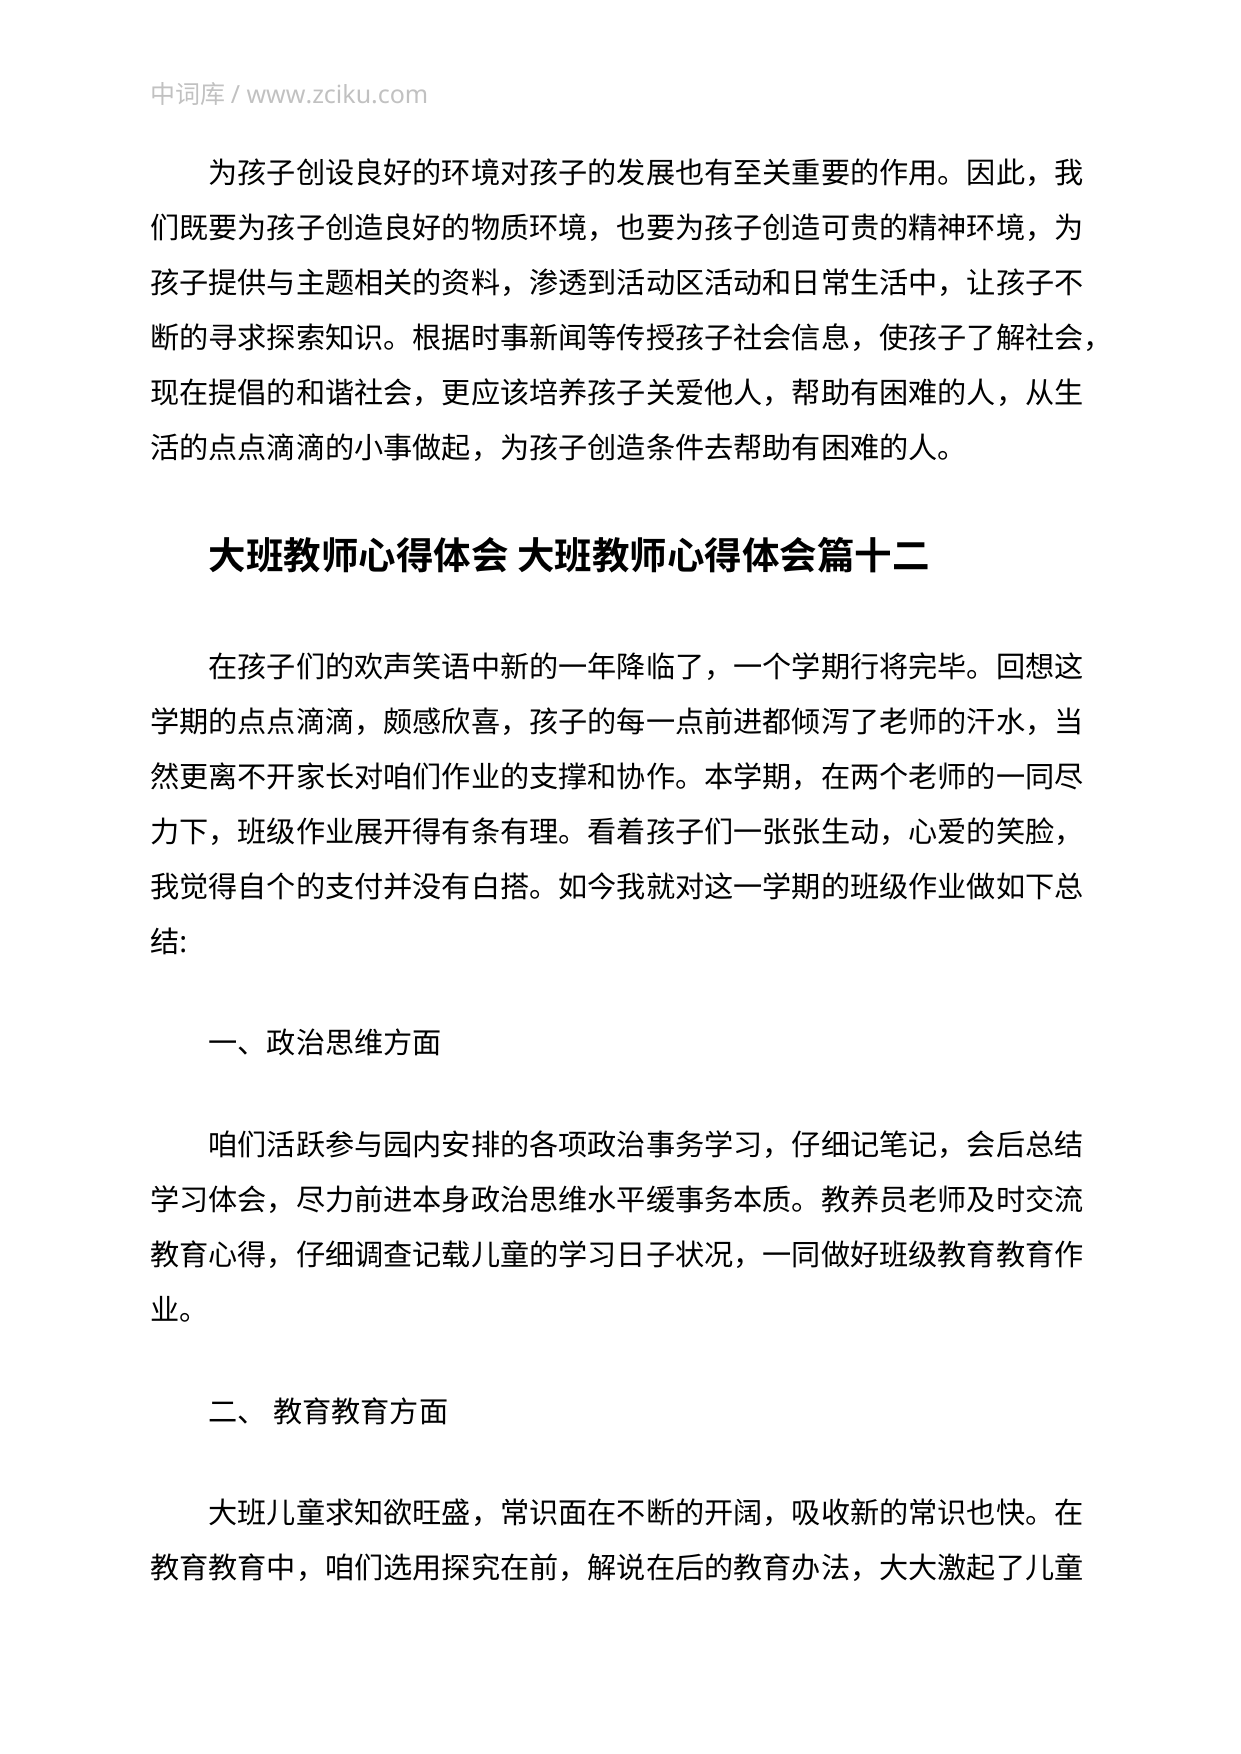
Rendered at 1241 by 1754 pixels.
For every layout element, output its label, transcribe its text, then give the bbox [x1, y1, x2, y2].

text 二、 教育教育方面 [150, 1388, 1090, 1431]
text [150, 1490, 1090, 1587]
text 大班教师心得体会 大班教师心得体会篇十二 [150, 526, 1090, 581]
text 在孩子们的欢声笑语中新的一年降临了，一个学期行将完毕。回想这学期的点点滴滴，颇感欣喜，孩子的每一点前进都倾泻了老师的汗水，当然更离不开家长对咱们作业的支撑和协作。本学期，在两个老师的一同尽力下，班级作业展开得有条有理。看着孩子们一张张生动，心爱的笑脸，我觉得自个的支付并没有白搭。如今我就对这一学期的班级作业做如下总结: [150, 644, 1090, 961]
text 咱们活跃参与园内安排的各项政治事务学习，仔细记笔记，会后总结学习体会，尽力前进本身政治思维水平缓事务本质。教养员老师及时交流教育心得，仔细调查记载儿童的学习日子状况，一同做好班级教育教育作业。 [150, 1122, 1090, 1329]
text 一、政治思维方面 [150, 1020, 1090, 1062]
text 为孩子创设良好的环境对孩子的发展也有至关重要的作用。因此，我们既要为孩子创造良好的物质环境，也要为孩子创造可贵的精神环境，为孩子提供与主题相关的资料，渗透到活动区活动和日常生活中，让孩子不断的寻求探索知识。根据时事新闻等传授孩子社会信息，使孩子了解社会，现在提倡的和谐社会，更应该培养孩子关爱他人，帮助有困难的人，从生活的点点滴滴的小事做起，为孩子创造条件去帮助有困难的人。 [150, 150, 1090, 467]
